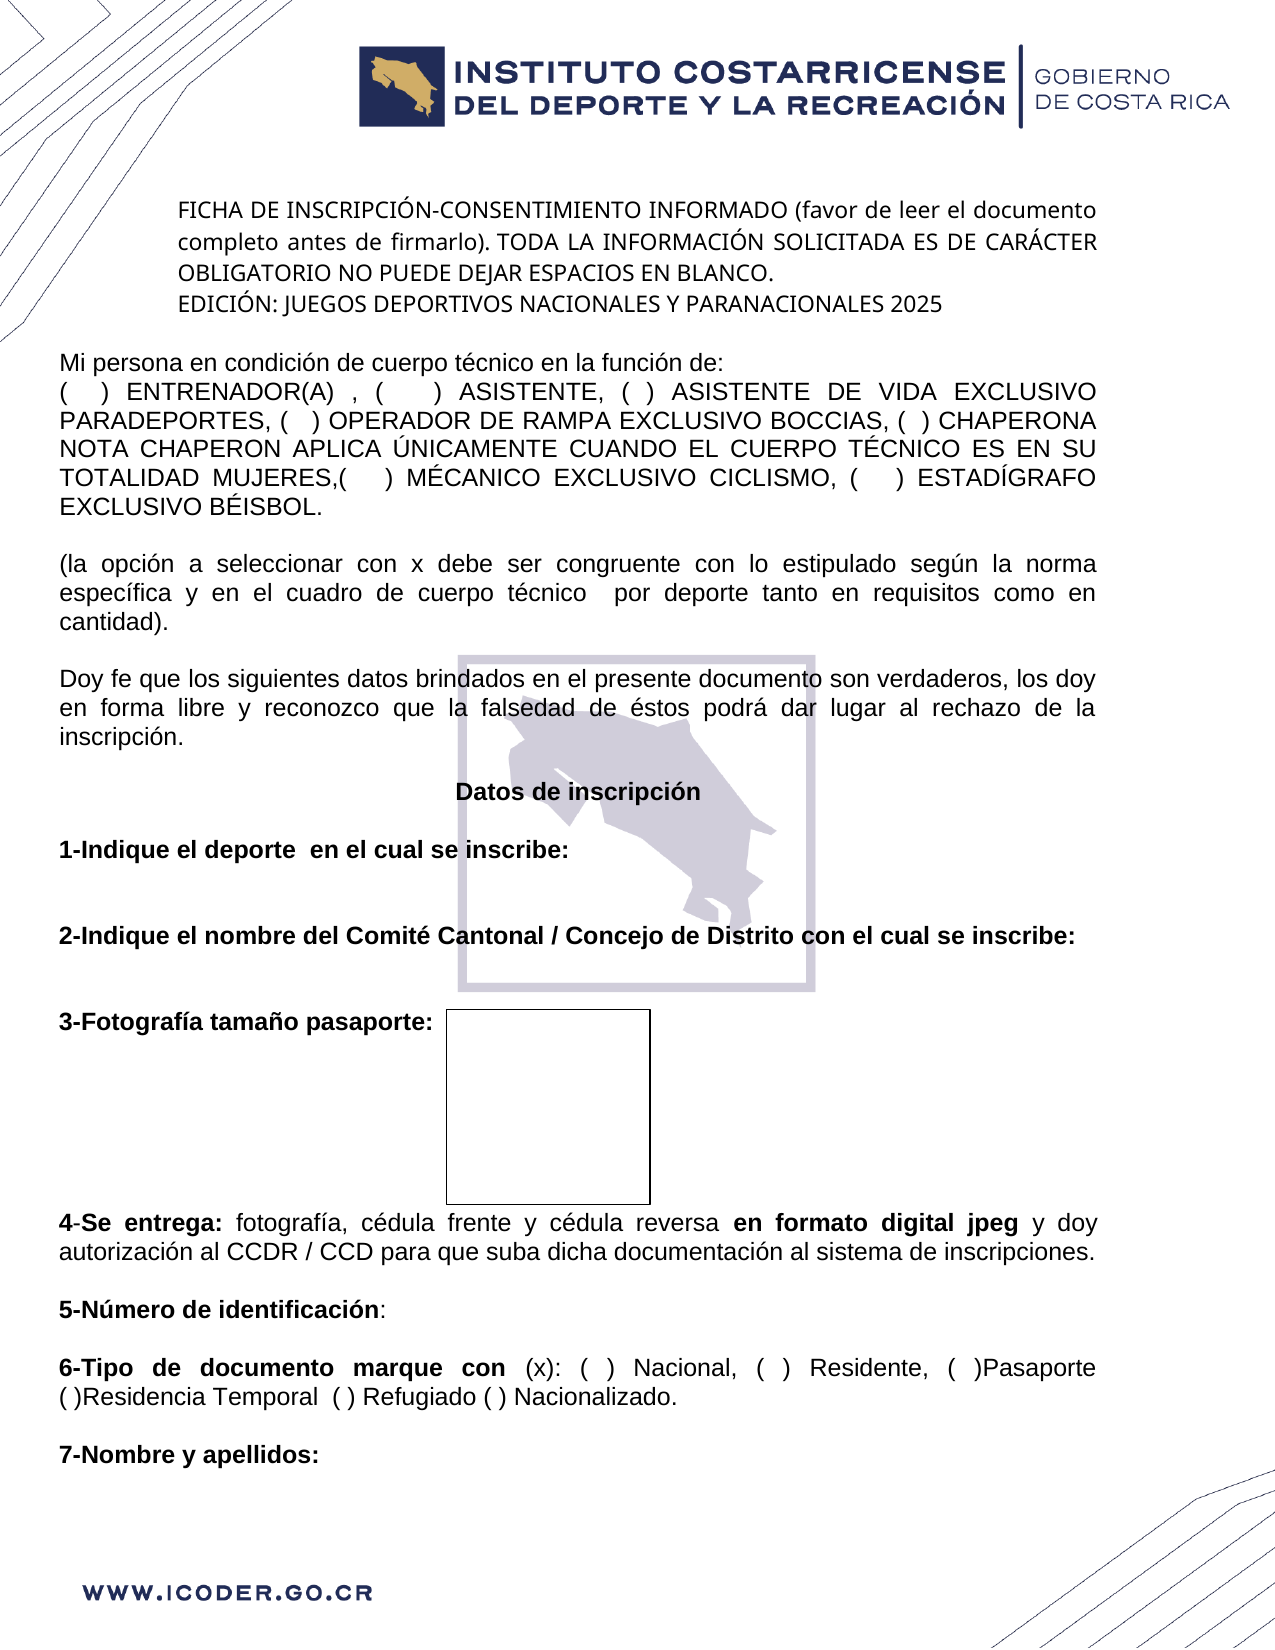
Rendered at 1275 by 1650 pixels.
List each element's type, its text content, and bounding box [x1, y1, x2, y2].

picture [0, 0, 1275, 1648]
text 4-Se entrega: fotografía, cédula frente y cédula reversa en formato digital jpeg y doy autorización al CCDR / CCD para que suba dicha documentación al sistema de inscripciones. [58, 1208, 1098, 1266]
text 3-Fotografía tamaño pasaporte: [58, 1007, 1098, 1036]
text 6-Tipo de documento marque con (x): ( ) Nacional, ( ) Residente, ( )Pasaporte ( )Residencia Temporal ( ) Refugiado ( ) Nacionalizado. [58, 1353, 1098, 1410]
text 1-Indique el deporte en el cual se inscribe: [58, 834, 1098, 863]
text 2-Indique el nombre del Comité Cantonal / Concejo de Distrito con el cual se inscribe: [58, 921, 1098, 949]
text EDICIÓN: JUEGOS DEPORTIVOS NACIONALES Y PARANACIONALES 2025 [177, 288, 1098, 319]
text Doy fe que los siguientes datos brindados en el presente documento son verdaderos, los doy en forma libre y reconozco que la falsedad de éstos podrá dar lugar al rechazo de la inscripción. [59, 664, 1098, 751]
text Datos de inscripción [58, 777, 1098, 806]
text 7-Nombre y apellidos: [58, 1439, 1098, 1468]
text Mi persona en condición de cuerpo técnico en la función de: [59, 348, 1098, 377]
text ( ) ENTRENADOR(A) , ( ) ASISTENTE, ( ) ASISTENTE DE VIDA EXCLUSIVO PARADEPORTES, ( ) OPERADOR DE RAMPA EXCLUSIVO BOCCIAS, ( ) CHAPERONA NOTA CHAPERON APLICA ÚNICAMENTE CUANDO EL CUERPO TÉCNICO ES EN SU TOTALIDAD MUJERES,( ) MÉCANICO EXCLUSIVO CICLISMO, ( ) ESTADÍGRAFO EXCLUSIVO BÉISBOL. [59, 377, 1098, 521]
text FICHA DE INSCRIPCIÓN-CONSENTIMIENTO INFORMADO (favor de leer el documento completo antes de firmarlo). TODA LA INFORMACIÓN SOLICITADA ES DE CARÁCTER OBLIGATORIO NO PUEDE DEJAR ESPACIOS EN BLANCO. [177, 194, 1098, 288]
text (la opción a seleccionar con x debe ser congruente con lo estipulado según la norma específica y en el cuadro de cuerpo técnico por deporte tanto en requisitos como en cantidad). [59, 549, 1098, 636]
text 5-Número de identificación: [58, 1295, 1098, 1324]
